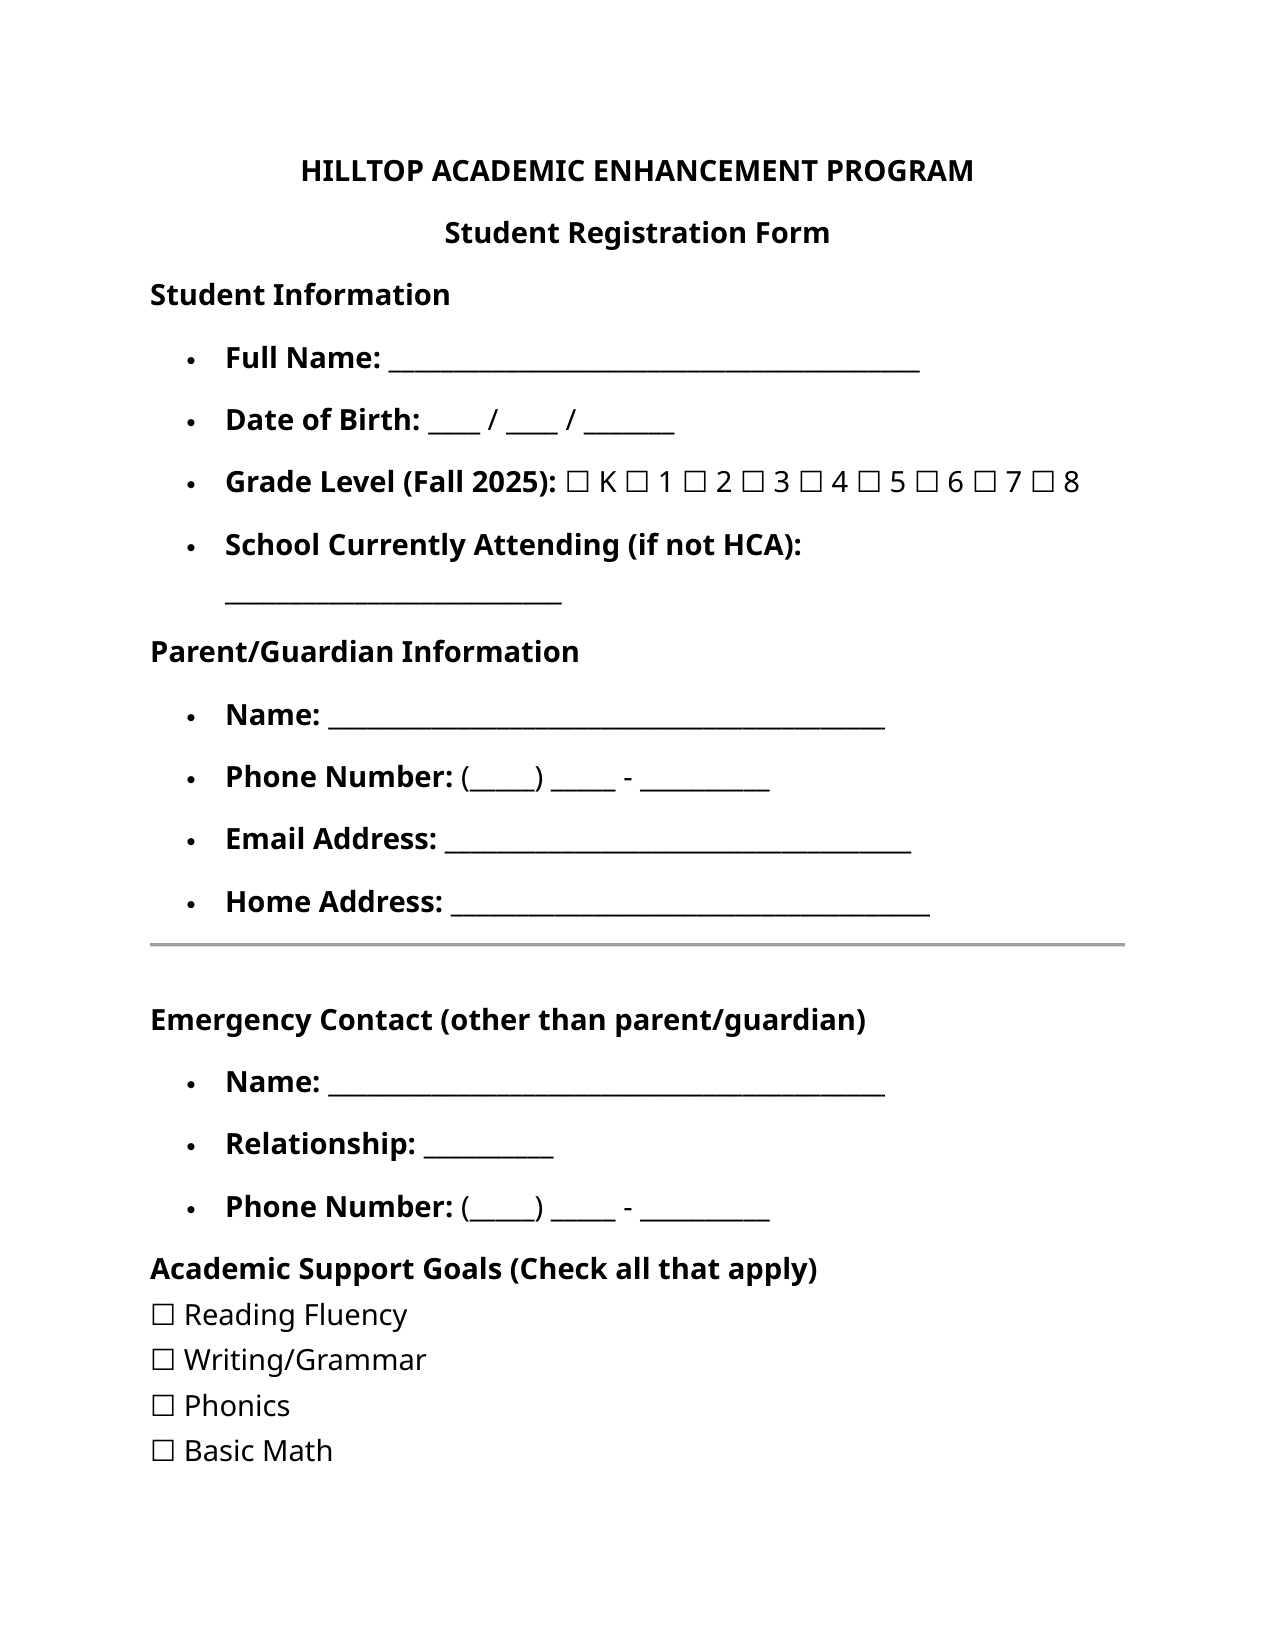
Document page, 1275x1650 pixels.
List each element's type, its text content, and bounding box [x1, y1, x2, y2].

list Phone Number: (_____) _____ - __________ [187, 1186, 1125, 1226]
text Student Information [150, 274, 1125, 314]
list Name: ___________________________________________ [187, 694, 1125, 734]
list Name: ___________________________________________ [187, 1061, 1125, 1101]
text Parent/Guardian Information [150, 632, 1125, 671]
list Email Address: ____________________________________ [187, 818, 1125, 858]
list Relationship: __________ [187, 1123, 1125, 1163]
text HILLTOP ACADEMIC ENHANCEMENT PROGRAM [150, 150, 1125, 190]
list Full Name: _________________________________________ [187, 337, 1125, 377]
text Emergency Contact (other than parent/guardian) [150, 999, 1125, 1039]
list Phone Number: (_____) _____ - __________ [187, 756, 1125, 796]
text Student Registration Form [150, 212, 1125, 252]
list Date of Birth: ____ / ____ / _______ [187, 399, 1125, 439]
list School Currently Attending (if not HCA): __________________________ [187, 524, 1125, 609]
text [150, 1248, 1125, 1470]
list Home Address: _____________________________________ [187, 881, 1125, 921]
list Grade Level (Fall 2025): ☐ K ☐ 1 ☐ 2 ☐ 3 ☐ 4 ☐ 5 ☐ 6 ☐ 7 ☐ 8 [187, 461, 1125, 501]
